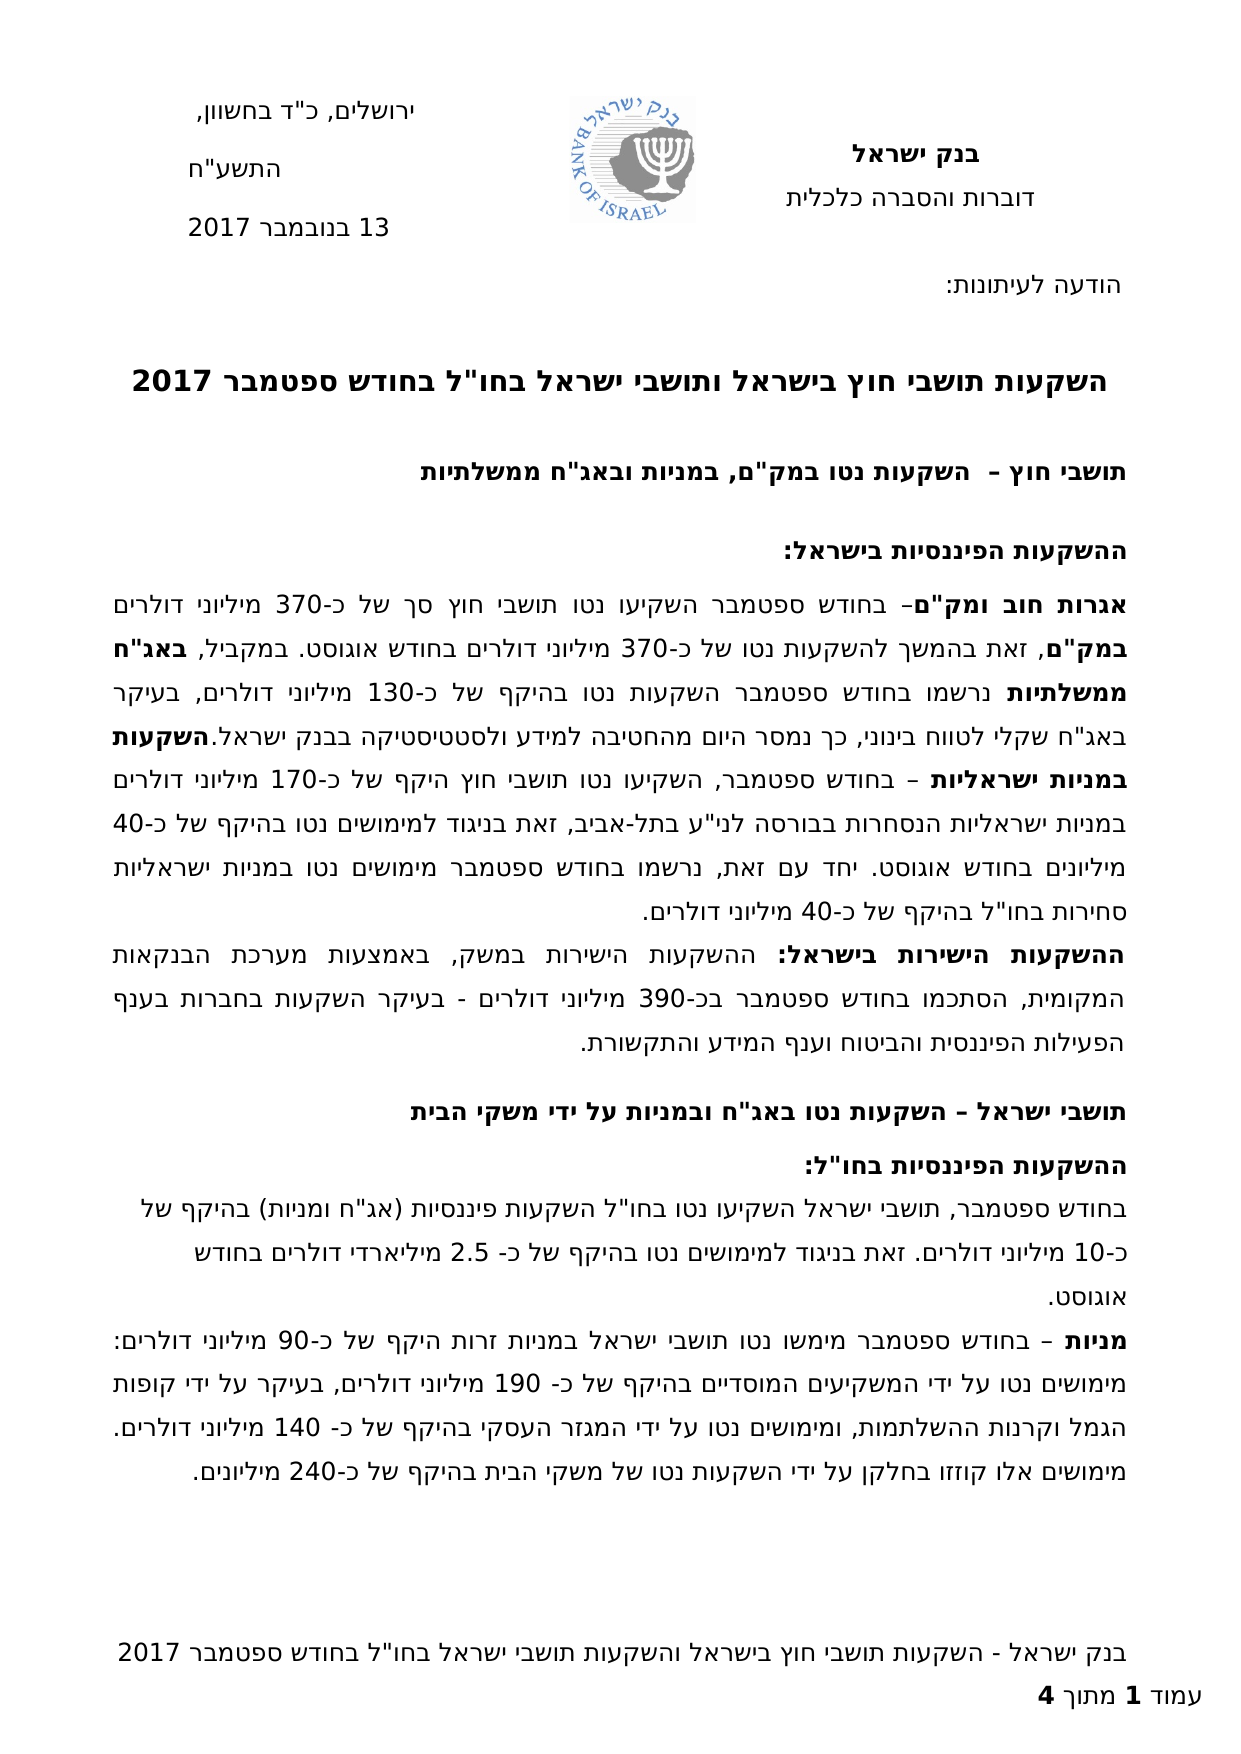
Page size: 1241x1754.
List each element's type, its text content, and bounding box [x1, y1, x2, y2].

text ההשקעות הפיננסיות בחו"ל: [112, 1151, 1128, 1180]
table_header [498, 96, 768, 271]
text אגרות חוב ומק"ם– בחודש ספטמבר השקיעו נטו תושבי חוץ סך של כ-370 מיליוני דולרים במק"ם, זאת בהמשך להשקעות נטו של כ-370 מיליוני דולרים בחודש אוגוסט. במקביל, באג"ח ממשלתיות נרשמו בחודש ספטמבר השקעות נטו בהיקף של כ-130 מיליוני דולרים, בעיקר באג"ח שקלי לטווח בינוני, כך נמסר היום מהחטיבה למידע ולסטטיסטיקה בבנק ישראל.השקעות במניות ישראליות – בחודש ספטמבר, השקיעו נטו תושבי חוץ היקף של כ-170 מיליוני דולרים במניות ישראליות הנסחרות בבורסה לני"ע בתל-אביב, זאת בניגוד למימושים נטו בהיקף של כ-40 מיליונים בחודש אוגוסט. יחד עם זאת, נרשמו בחודש ספטמבר מימושים נטו במניות ישראליות סחירות בחו"ל בהיקף של כ-40 מיליוני דולרים. [112, 591, 1128, 926]
picture [569, 96, 697, 223]
text תושבי חוץ – השקעות נטו במק"ם, במניות ובאג"ח ממשלתיות [112, 457, 1128, 486]
text ההשקעות הישירות בישראל: ההשקעות הישירות במשק, באמצעות מערכת הבנקאות המקומית, הסתכמו בחודש ספטמבר בכ-390 מיליוני דולרים - בעיקר השקעות בחברות בענף הפעילות הפיננסית והביטוח וענף המידע והתקשורת. [112, 941, 1125, 1057]
text תושבי ישראל – השקעות נטו באג"ח ובמניות על ידי משקי הבית [112, 1097, 1128, 1126]
text מניות – בחודש ספטמבר מימשו נטו תושבי ישראל במניות זרות היקף של כ-90 מיליוני דולרים: מימושים נטו על ידי המשקיעים המוסדיים בהיקף של כ- 190 מיליוני דולרים, בעיקר על ידי קופות הגמל וקרנות ההשלתמות, ומימושים נטו על ידי המגזר העסקי בהיקף של כ- 140 מיליוני דולרים. מימושים אלו קוזזו בחלקן על ידי השקעות נטו של משקי הבית בהיקף של כ-240 מיליונים. [112, 1326, 1128, 1486]
table_header בנק ישראל דוברות והסברה כלכלית [768, 96, 1064, 271]
text בחודש ספטמבר, תושבי ישראל השקיעו נטו בחו"ל השקעות פיננסיות (אג"ח ומניות) בהיקף של כ-10 מיליוני דולרים. זאת בניגוד למימושים נטו בהיקף של כ- 2.5 מיליארדי דולרים בחודש אוגוסט. [112, 1195, 1128, 1311]
text ההשקעות הפיננסיות בישראל: [112, 536, 1128, 566]
text הודעה לעיתונות: [102, 150, 1122, 300]
table_header ‏ירושלים, כ"ד בחשוון, התשע"ח ‏‏ 13 בנובמבר 2017 [176, 96, 498, 271]
text השקעות תושבי חוץ בישראל ותושבי ישראל בחו"ל בחודש ספטמבר 2017 [112, 364, 1128, 398]
